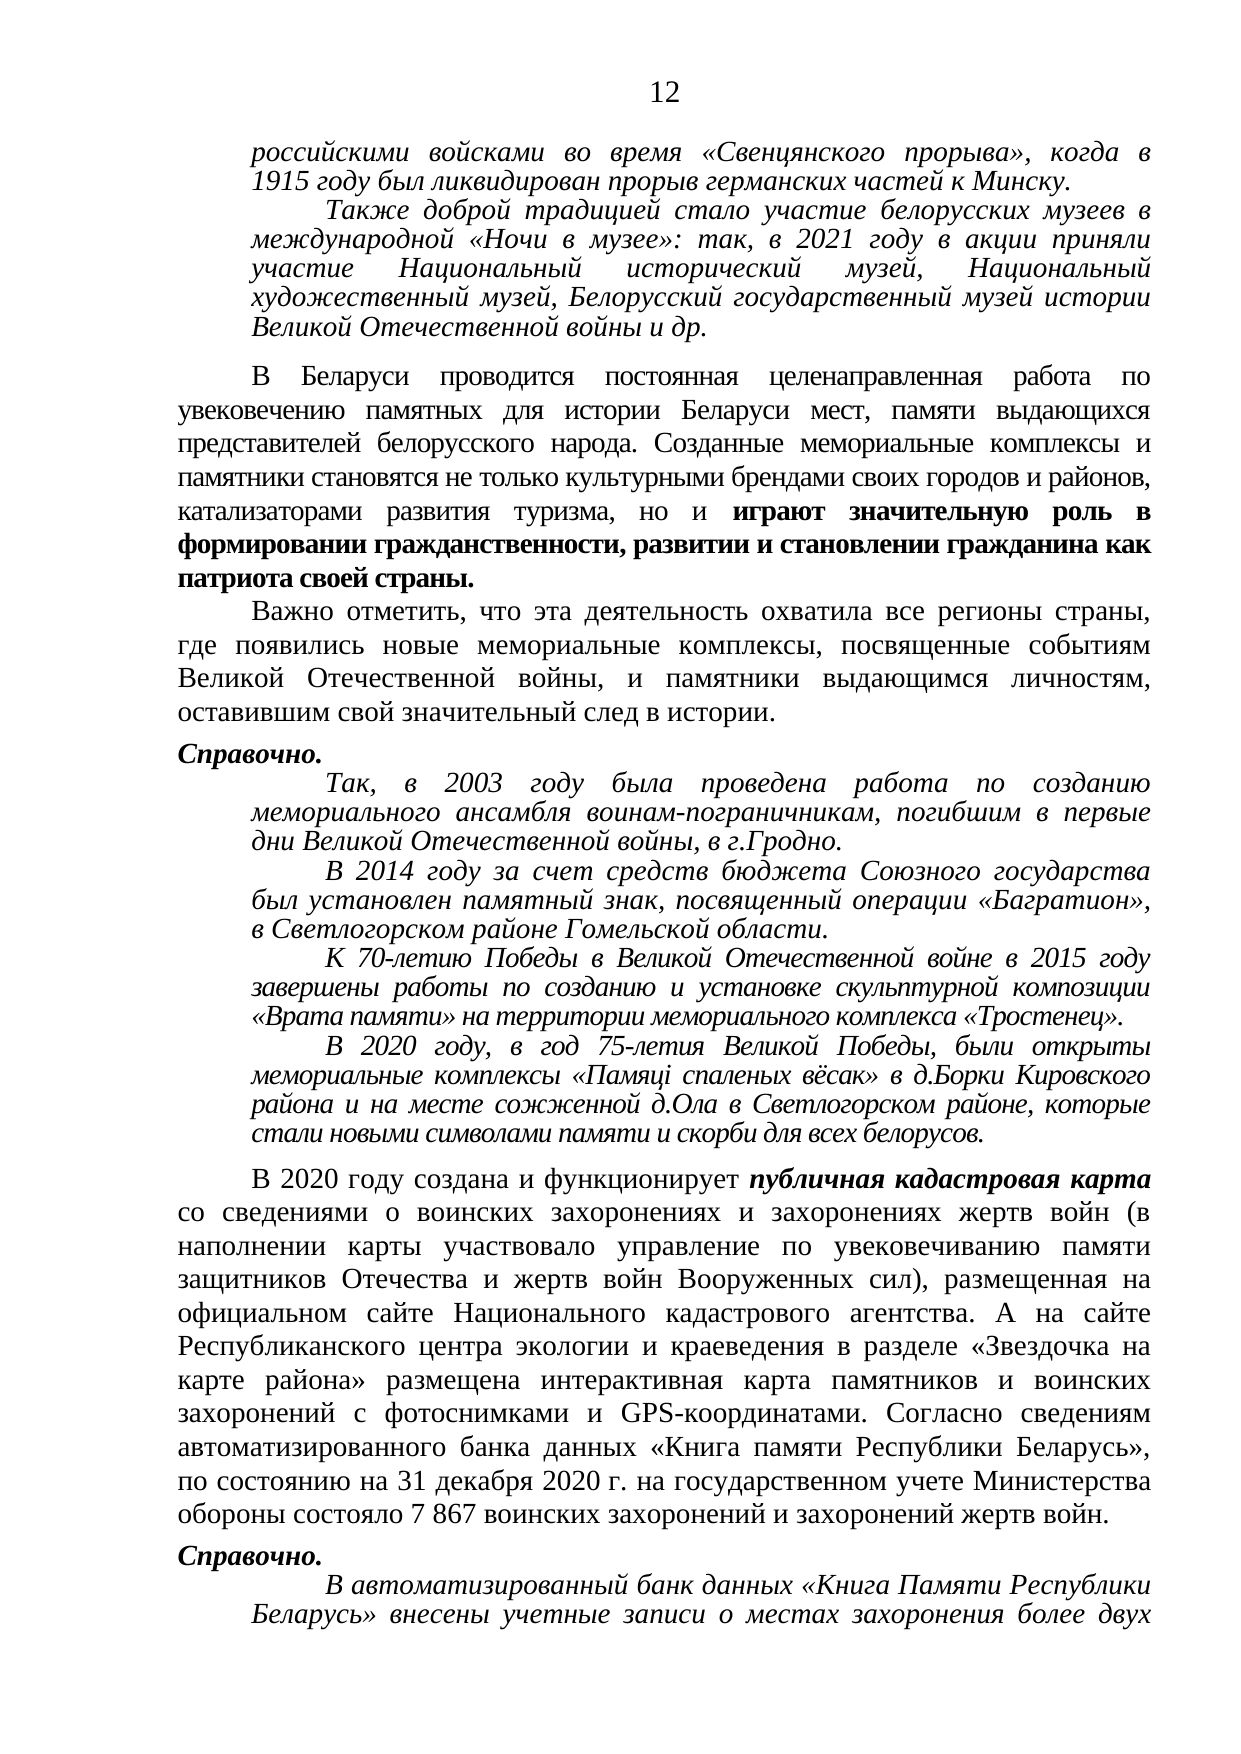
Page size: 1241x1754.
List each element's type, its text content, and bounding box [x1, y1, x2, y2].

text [251, 1571, 1152, 1630]
text Важно отметить, что эта деятельность охватила все регионы страны, где появились новые мемориальные комплексы, посвященные событиям Великой Отечественной войны, и памятники выдающимся личностям, оставившим свой значительный след в истории. [177, 593, 1152, 727]
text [251, 138, 1152, 196]
text Справочно. [177, 1542, 1152, 1571]
text Так, в 2003 году была проведена работа по созданию мемориального ансамбля воинам-пограничникам, погибшим в первые дни Великой Отечественной войны, в г.Гродно. [251, 769, 1152, 857]
text В Беларуси проводится постоянная целенаправленная работа по увековечению памятных для истории Беларуси мест, памяти выдающихся представителей белорусского народа. Созданные мемориальные комплексы и памятники становятся не только культурными брендами своих городов и районов, катализаторами развития туризма, но и играют значительную роль в формировании гражданственности, развитии и становлении гражданина как патриота своей страны. [177, 358, 1152, 593]
text В 2020 году создана и функционирует публичная кадастровая карта со сведениями о воинских захоронениях и захоронениях жертв войн (в наполнении карты участвовало управление по увековечиванию памяти защитников Отечества и жертв войн Вооруженных сил), размещенная на официальном сайте Национального кадастрового агентства. А на сайте Республиканского центра экологии и краеведения в разделе «Звездочка на карте района» размещена интерактивная карта памятников и воинских захоронений с фотоснимками и GPS-координатами. Согласно сведениям автоматизированного банка данных «Книга памяти Республики Беларусь», по состоянию на 31 декабря 2020 г. на государственном учете Министерства обороны состояло 7 867 воинских захоронений и захоронений жертв войн. [177, 1161, 1152, 1530]
text Справочно. [177, 740, 1152, 769]
text В 2014 году за счет средств бюджета Союзного государства был установлен памятный знак, посвященный операции «Багратион», в Светлогорском районе Гомельской области. [251, 857, 1152, 944]
text В 2020 году, в год 75-летия Великой Победы, были открыты мемориальные комплексы «Памяці спаленых вёсак» в д.Борки Кировского района и на месте сожженной д.Ола в Светлогорском районе, которые стали новыми символами памяти и скорби для всех белорусов. [251, 1032, 1152, 1148]
text Также доброй традицией стало участие белорусских музеев в международной «Ночи в музее»: так, в 2021 году в акции приняли участие Национальный исторический музей, Национальный художественный музей, Белорусский государственный музей истории Великой Отечественной войны и др. [251, 196, 1152, 342]
text К 70-летию Победы в Великой Отечественной войне в 2015 году завершены работы по созданию и установке скульптурной композиции «Врата памяти» на территории мемориального комплекса «Тростенец». [251, 944, 1152, 1032]
